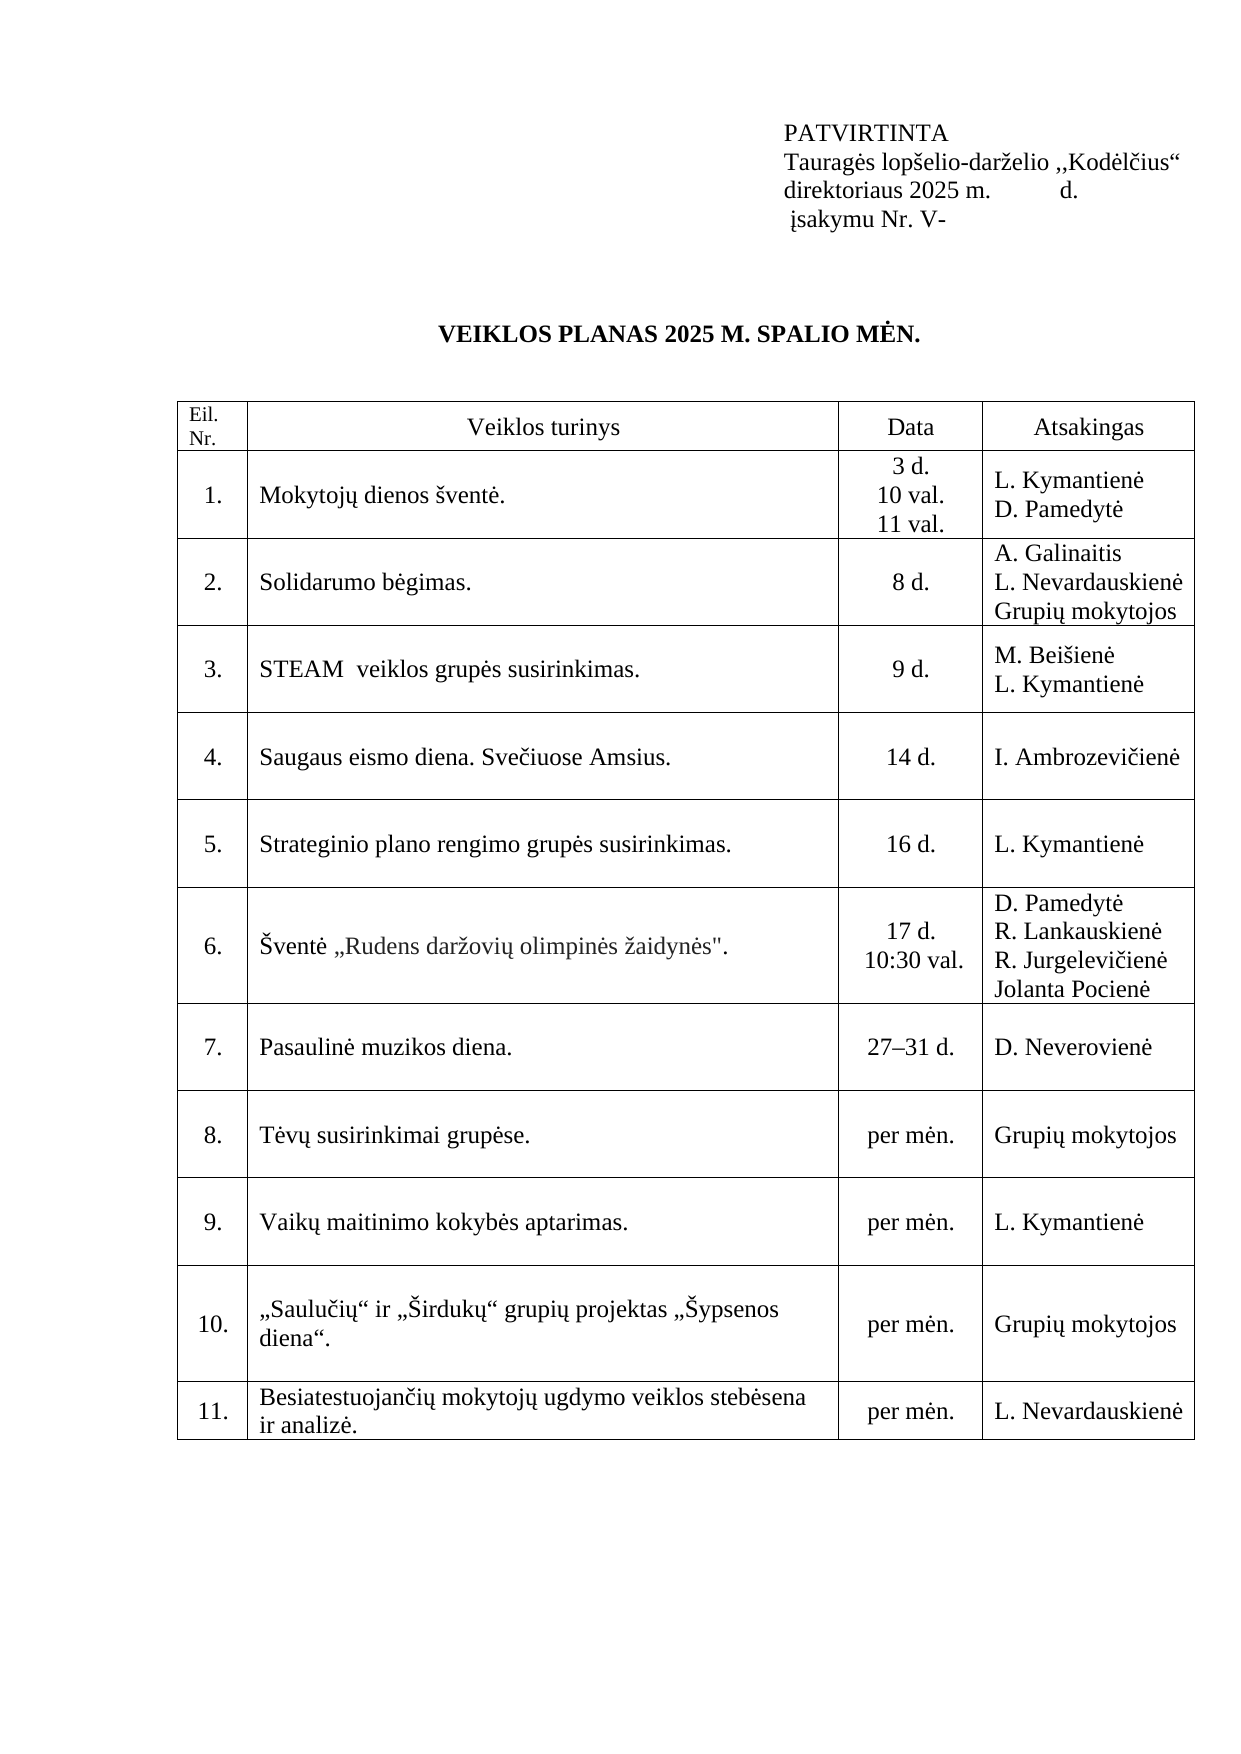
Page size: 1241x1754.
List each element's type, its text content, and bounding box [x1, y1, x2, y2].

table_cell per mėn. [839, 1178, 982, 1264]
table_cell A. Galinaitis L. Nevardauskienė Grupių mokytojos [983, 539, 1194, 625]
table_cell Grupių mokytojos [983, 1266, 1194, 1381]
table_cell Besiatestuojančių mokytojų ugdymo veiklos stebėsena ir analizė. [248, 1382, 838, 1439]
text Tauragės lopšelio-darželio ,,Kodėlčius“ [177, 147, 1181, 176]
table_cell Vaikų maitinimo kokybės aptarimas. [248, 1178, 838, 1264]
table_header Data [839, 402, 982, 450]
table_cell Saugaus eismo diena. Svečiuose Amsius. [248, 713, 838, 799]
text PATVIRTINTA [177, 118, 1181, 147]
table_cell 8. [178, 1091, 247, 1177]
table_cell Šventė „Rudens daržovių olimpinės žaidynės". [248, 888, 838, 1003]
table_cell L. Kymantienė [983, 1178, 1194, 1264]
table_cell 7. [178, 1004, 247, 1090]
table_cell L. Kymantienė [983, 800, 1194, 887]
table_cell per mėn. [839, 1382, 982, 1439]
table_cell Pasaulinė muzikos diena. [248, 1004, 838, 1090]
table_cell 3 d. 10 val. 11 val. [839, 451, 982, 537]
table_cell 9 d. [839, 626, 982, 712]
text direktoriaus 2025 m. d. [177, 176, 1181, 204]
table_cell 10. [178, 1266, 247, 1381]
table_cell 27–31 d. [839, 1004, 982, 1090]
text VEIKLOS PLANAS 2025 M. SPALIO MĖN. [177, 319, 1181, 348]
table_cell STEAM veiklos grupės susirinkimas. [248, 626, 838, 712]
table_cell I. Ambrozevičienė [983, 713, 1194, 799]
table_cell 6. [178, 888, 247, 1003]
table_cell Tėvų susirinkimai grupėse. [248, 1091, 838, 1177]
table_cell 4. [178, 713, 247, 799]
table_cell D. Pamedytė R. Lankauskienė R. Jurgelevičienė Jolanta Pocienė [983, 888, 1194, 1003]
table_cell Grupių mokytojos [983, 1091, 1194, 1177]
table_header Veiklos turinys [248, 402, 838, 450]
table_cell 5. [178, 800, 247, 887]
table_cell 1. [178, 451, 247, 537]
table_cell per mėn. [839, 1266, 982, 1381]
table_cell 3. [178, 626, 247, 712]
table_cell Solidarumo bėgimas. [248, 539, 838, 625]
table_cell 8 d. [839, 539, 982, 625]
table_cell 16 d. [839, 800, 982, 887]
table_cell 14 d. [839, 713, 982, 799]
table_cell L. Nevardauskienė [983, 1382, 1194, 1439]
table_cell 11. [178, 1382, 247, 1439]
table_cell 9. [178, 1178, 247, 1264]
table_header Atsakingas [983, 402, 1194, 450]
table_cell 17 d. 10:30 val. [839, 888, 982, 1003]
table_cell 2. [178, 539, 247, 625]
table_cell L. Kymantienė D. Pamedytė [983, 451, 1194, 537]
table_cell „Saulučių“ ir „Širdukų“ grupių projektas „Šypsenos diena“. [248, 1266, 838, 1381]
table_cell D. Neverovienė [983, 1004, 1194, 1090]
table_cell M. Beišienė L. Kymantienė [983, 626, 1194, 712]
table_cell per mėn. [839, 1091, 982, 1177]
table_cell Mokytojų dienos šventė. [248, 451, 838, 537]
table_header Eil. Nr. [178, 402, 247, 450]
table_cell Strateginio plano rengimo grupės susirinkimas. [248, 800, 838, 887]
text įsakymu Nr. V- [177, 204, 1181, 233]
